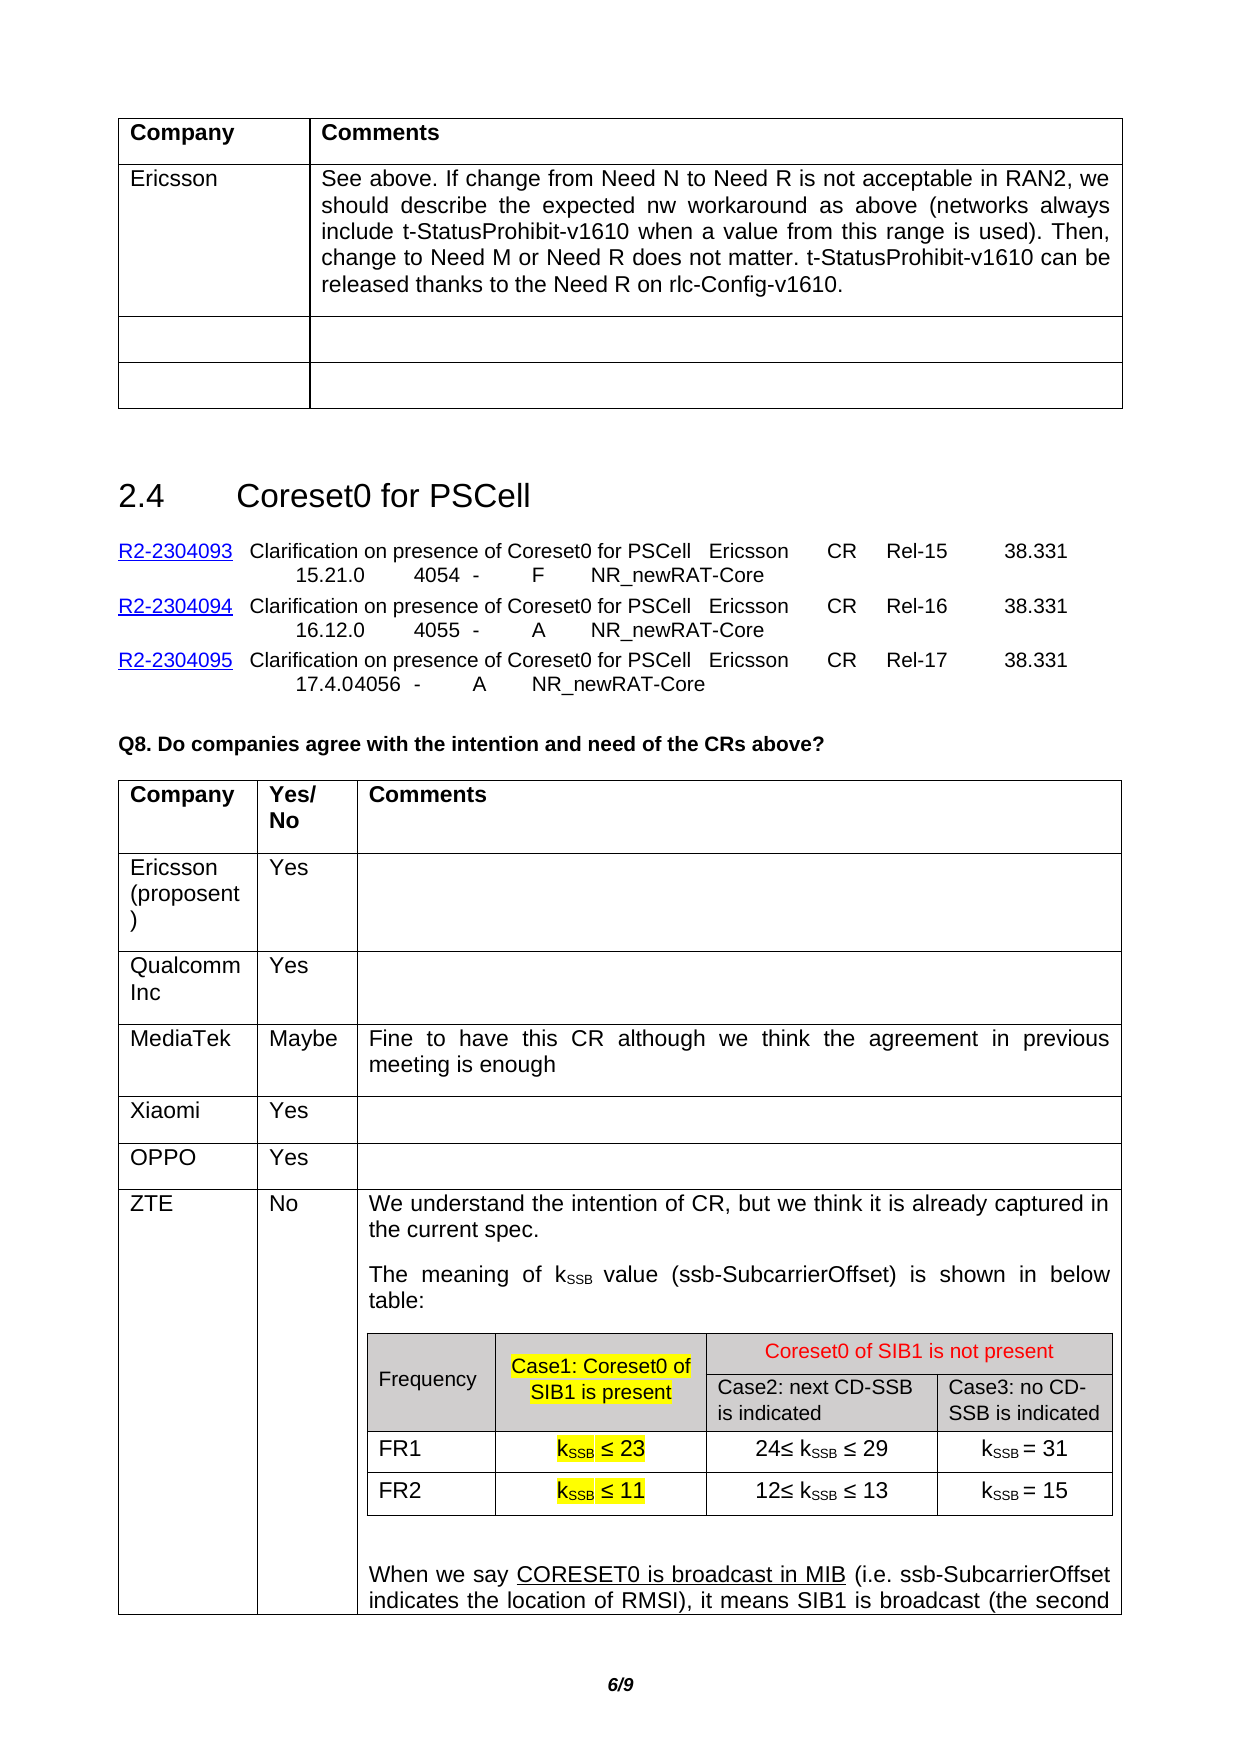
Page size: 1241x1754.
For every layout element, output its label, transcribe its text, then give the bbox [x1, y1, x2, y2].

table_cell OPPO [119, 1144, 257, 1188]
table_header Comments [311, 119, 1122, 164]
title R2-2304093 Clarification on presence of Coreset0 for PSCell Ericsson CR Rel-15 38.331 15.21.0 4054 - F NR_newRAT-Core [118, 539, 1122, 587]
table_cell Ericsson [119, 165, 309, 316]
table_header Company [119, 781, 257, 852]
table_header Comments [358, 781, 1121, 852]
table_cell Yes [258, 952, 357, 1024]
table_cell [311, 317, 1122, 362]
table_cell Yes [258, 854, 357, 951]
table_cell See above. If change from Need N to Need R is not acceptable in RAN2, we should describe the expected nw workaround as above (networks always include t-StatusProhibit-v1610 when a value from this range is used). Then, change to Need M or Need R does not matter. t-StatusProhibit-v1610 can be released thanks to the Need R on rlc-Config-v1610. [311, 165, 1122, 316]
table_cell Maybe [258, 1025, 357, 1096]
table_cell [119, 317, 309, 362]
table_cell ZTE [119, 1190, 257, 1613]
table_cell No [258, 1190, 357, 1613]
table_cell Qualcomm Inc [119, 952, 257, 1024]
table_header Yes/No [258, 781, 357, 852]
subtitle 2.4 Coreset0 for PSCell [118, 476, 1122, 514]
table_cell [358, 952, 1121, 1024]
table_cell [358, 1097, 1121, 1142]
table_cell Yes [258, 1144, 357, 1188]
table_cell [358, 854, 1121, 951]
text Q8. Do companies agree with the intention and need of the CRs above? [118, 732, 1122, 756]
title R2-2304094 Clarification on presence of Coreset0 for PSCell Ericsson CR Rel-16 38.331 16.12.0 4055 - A NR_newRAT-Core [118, 593, 1122, 641]
table_cell Xiaomi [119, 1097, 257, 1142]
table_header Company [119, 119, 309, 164]
table_cell Yes [258, 1097, 357, 1142]
title R2-2304095 Clarification on presence of Coreset0 for PSCell Ericsson CR Rel-17 38.331 17.4.0 4056 - A NR_newRAT-Core [118, 648, 1122, 696]
table_cell Fine to have this CR although we think the agreement in previous meeting is enough [358, 1025, 1121, 1096]
table_cell Ericsson (proposent) [119, 854, 257, 951]
table_cell MediaTek [119, 1025, 257, 1096]
table_cell [119, 363, 309, 408]
table_cell [311, 363, 1122, 408]
table_cell [358, 1144, 1121, 1188]
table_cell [358, 1190, 1121, 1613]
